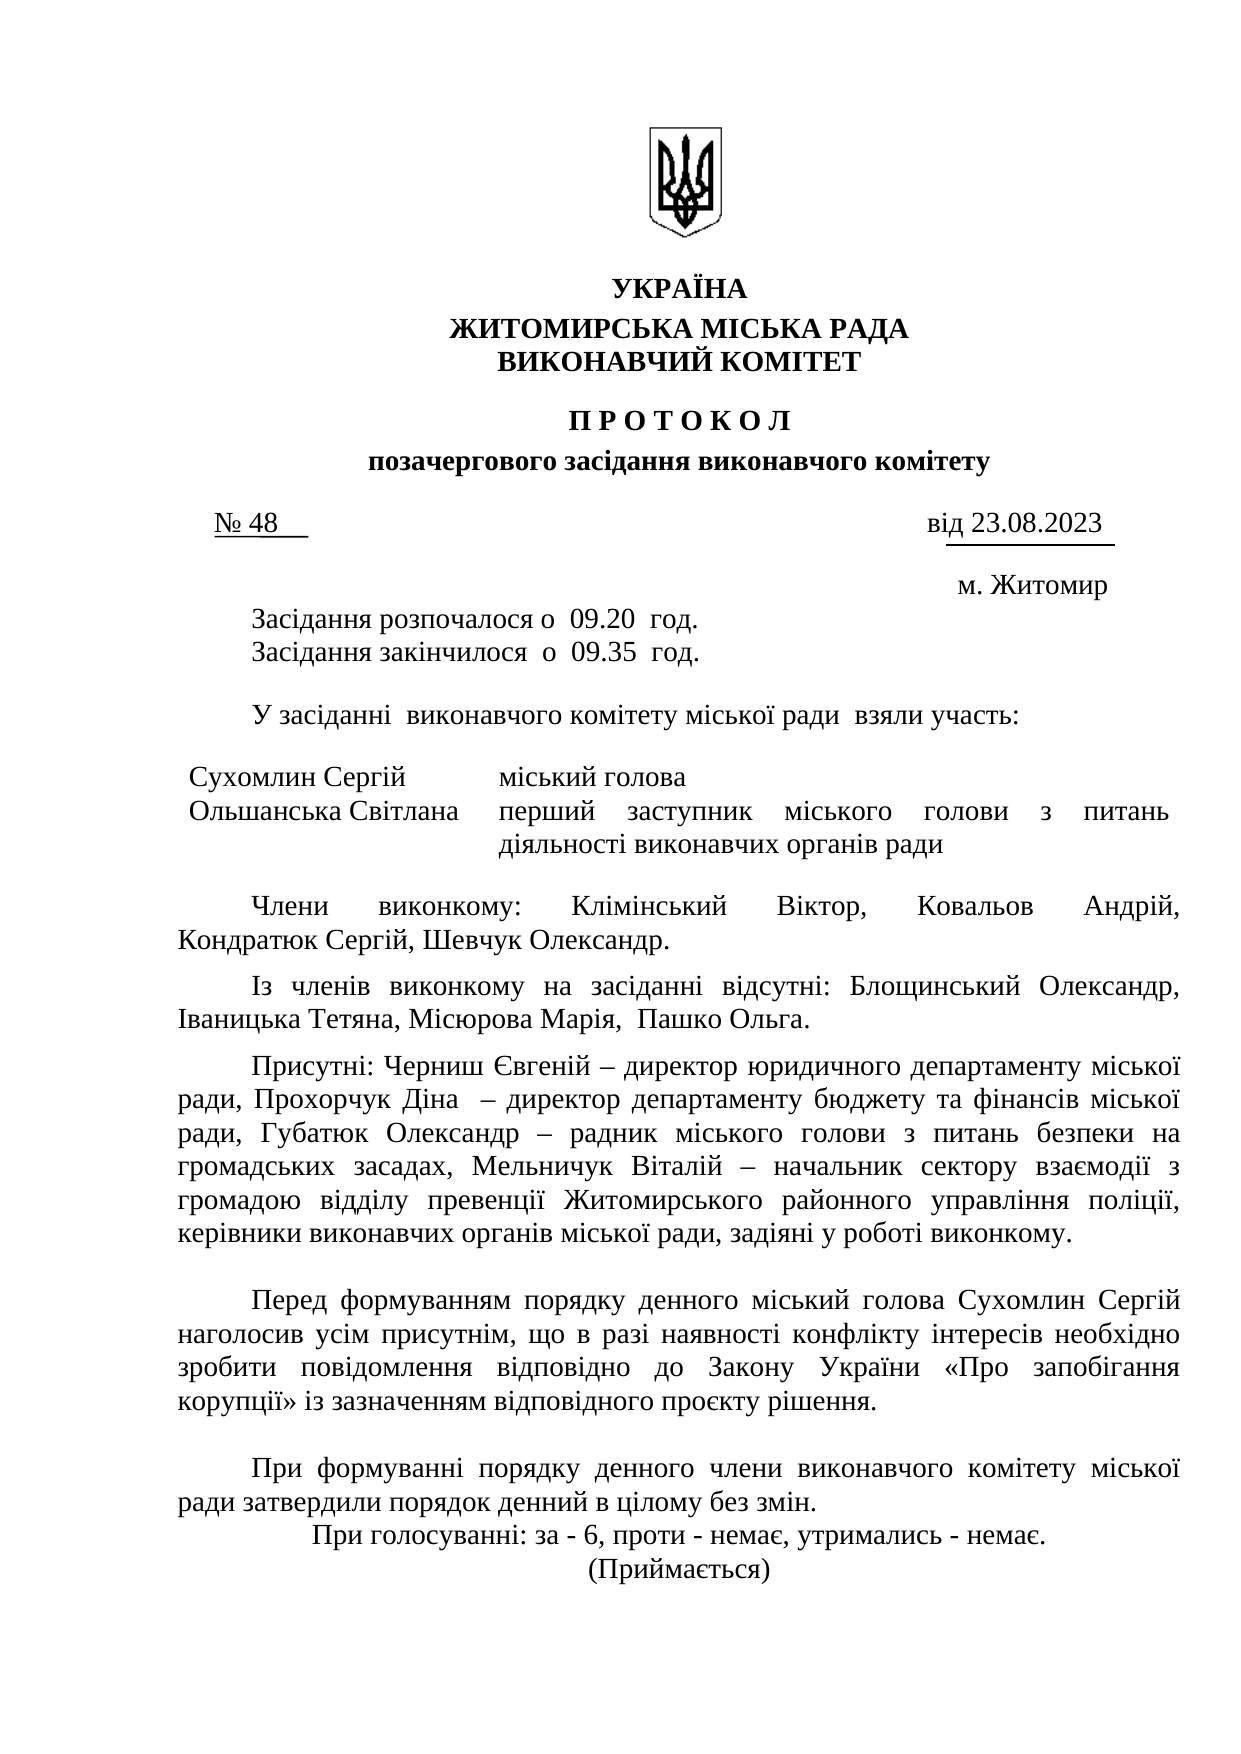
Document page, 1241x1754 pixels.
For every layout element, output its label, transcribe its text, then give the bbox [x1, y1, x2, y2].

table_header Сухомлин Сергій [177, 759, 487, 793]
text Із членів виконкому на засіданні відсутні: Блощинський Олександр, Іваницька Тетяна, Місюрова Марія, Пашко Ольга. [177, 968, 1181, 1035]
table_cell перший заступник міського голови з питань діяльності виконавчих органів ради [487, 793, 1181, 860]
text Засідання закінчилося о 09.35 год. [177, 634, 1181, 668]
text ЖИТОМИРСЬКА МІСЬКА РАДА [177, 311, 1181, 344]
subtitle УКРАЇНА [177, 271, 1181, 305]
text м. Житомир [177, 567, 1181, 601]
text ВИКОНАВЧИЙ КОМІТЕТ [177, 344, 1181, 378]
subtitle П Р О Т О К О Л [177, 403, 1181, 437]
text позачергового засідання виконавчого комітету [177, 443, 1181, 476]
text При голосуванні: за - 6, проти - немає, утримались - немає. [177, 1517, 1181, 1551]
text Перед формуванням порядку денного міський голова Сухомлин Сергій наголосив усім присутнім, що в разі наявності конфлікту інтересів необхідно зробити повідомлення відповідно до Закону України «Про запобігання корупції» із зазначенням відповідного проєкту рішення. [177, 1282, 1181, 1417]
text У засіданні виконавчого комітету міської ради взяли участь: [177, 697, 1181, 730]
text № 48 від 23.08.2023 [177, 505, 1181, 539]
table_cell Ольшанська Світлана [177, 793, 487, 860]
text Присутні: Черниш Євгеній – директор юридичного департаменту міської ради, Прохорчук Діна – директор департаменту бюджету та фінансів міської ради, Губатюк Олександр – радник міського голови з питань безпеки на громадських засадах, Мельничук Віталій – начальник сектору взаємодії з громадою відділу превенції Житомирського районного управління поліції, керівники виконавчих органів міської ради, задіяні у роботі виконкому. [177, 1048, 1181, 1249]
text При формуванні порядку денного члени виконавчого комітету міської ради затвердили порядок денний в цілому без змін. [177, 1450, 1181, 1517]
text Члени виконкому: Клімінський Віктор, Ковальов Андрій, Кондратюк Сергій, Шевчук Олександр. [177, 888, 1181, 956]
text Засідання розпочалося о 09.20 год. [177, 601, 1181, 634]
table_header міський голова [487, 759, 1181, 793]
text (Приймається) [177, 1551, 1181, 1584]
